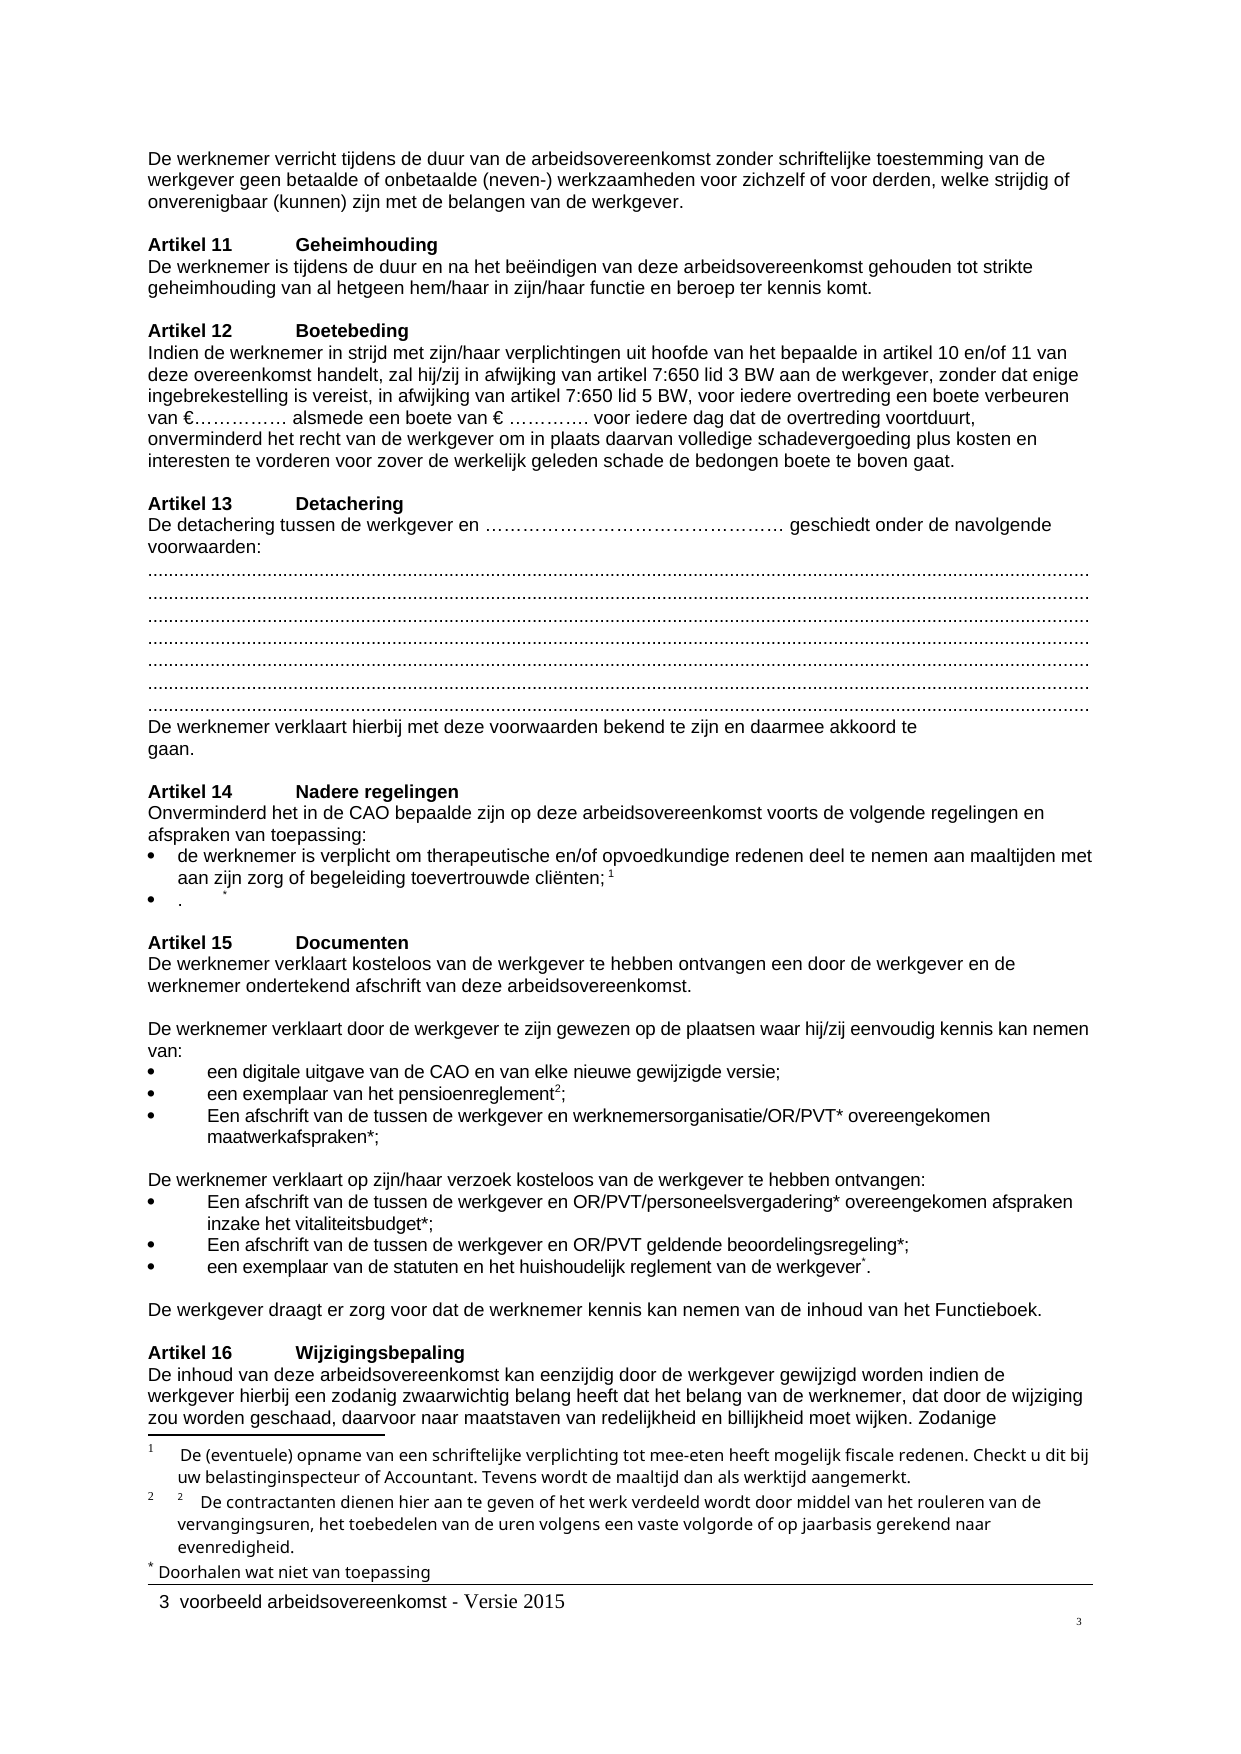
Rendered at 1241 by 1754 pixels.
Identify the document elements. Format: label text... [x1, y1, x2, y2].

text De detachering tussen de werkgever en ………………………………………… geschiedt onder de navolgende voorwaarden: [148, 514, 1092, 557]
list de werknemer is verplicht om therapeutische en/of opvoedkundige redenen deel te nemen aan maaltijden met aan zijn zorg of begeleiding toevertrouwde cliënten; [148, 845, 1092, 888]
list Een afschrift van de tussen de werkgever en OR/PVT geldende beoordelingsregeling*; [148, 1234, 1092, 1256]
list een exemplaar van de statuten en het huishoudelijk reglement van de werkgever*. [148, 1256, 1092, 1277]
list Een afschrift van de tussen de werkgever en OR/PVT/personeelsvergadering* overeengekomen afspraken inzake het vitaliteitsbudget*; [148, 1191, 1092, 1234]
text De werknemer verklaart kosteloos van de werkgever te hebben ontvangen een door de werkgever en de werknemer ondertekend afschrift van deze arbeidsovereenkomst. [148, 953, 1092, 996]
text Artikel 15 Documenten [148, 932, 1092, 953]
text Onverminderd het in de CAO bepaalde zijn op deze arbeidsovereenkomst voorts de volgende regelingen en afspraken van toepassing: [148, 802, 1092, 845]
text De werknemer verricht tijdens de duur van de arbeidsovereenkomst zonder schriftelijke toestemming van de werkgever geen betaalde of onbetaalde (neven-) werkzaamheden voor zichzelf of voor derden, welke strijdig of onverenigbaar (kunnen) zijn met de belangen van de werkgever. [148, 148, 1092, 212]
text Artikel 16 Wijzigingsbepaling [148, 1342, 1092, 1363]
text Indien de werknemer in strijd met zijn/haar verplichtingen uit hoofde van het bepaalde in artikel 10 en/of 11 van deze overeenkomst handelt, zal hij/zij in afwijking van artikel 7:650 lid 3 BW aan de werkgever, zonder dat enige ingebrekestelling is vereist, in afwijking van artikel 7:650 lid 5 BW, voor iedere overtreding een boete verbeuren van €…………… alsmede een boete van € …………. voor iedere dag dat de overtreding voortduurt, onverminderd het recht van de werkgever om in plaats daarvan volledige schadevergoeding plus kosten en interesten te vorderen voor zover de werkelijk geleden schade de bedongen boete te boven gaat. [148, 342, 1092, 471]
text Artikel 13 Detachering [148, 493, 1092, 514]
subtitle Artikel 11 Geheimhouding [148, 234, 1092, 256]
list . * [148, 888, 1092, 910]
text De werkgever draagt er zorg voor dat de werknemer kennis kan nemen van de inhoud van het Functieboek. [148, 1299, 1092, 1320]
list Een afschrift van de tussen de werkgever en werknemersorganisatie/OR/PVT* overeengekomen maatwerkafspraken*; [148, 1104, 1092, 1148]
text Artikel 14 Nadere regelingen [148, 781, 1092, 802]
text De werknemer verklaart op zijn/haar verzoek kosteloos van de werkgever te hebben ontvangen: [148, 1169, 1092, 1191]
subtitle Artikel 12 Boetebeding [148, 320, 1092, 342]
text De werknemer verklaart hierbij met deze voorwaarden bekend te zijn en daarmee akkoord te [148, 716, 1092, 737]
text gaan. [148, 737, 1092, 759]
text De werknemer is tijdens de duur en na het beëindigen van deze arbeidsovereenkomst gehouden tot strikte geheimhouding van al hetgeen hem/haar in zijn/haar functie en beroep ter kennis komt. [148, 256, 1092, 299]
list een exemplaar van het pensioenreglement; [148, 1083, 1092, 1104]
text De werknemer verklaart door de werkgever te zijn gewezen op de plaatsen waar hij/zij eenvoudig kennis kan nemen van: [148, 1018, 1092, 1061]
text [148, 1363, 1092, 1428]
list een digitale uitgave van de CAO en van elke nieuwe gewijzigde versie; [148, 1061, 1092, 1083]
